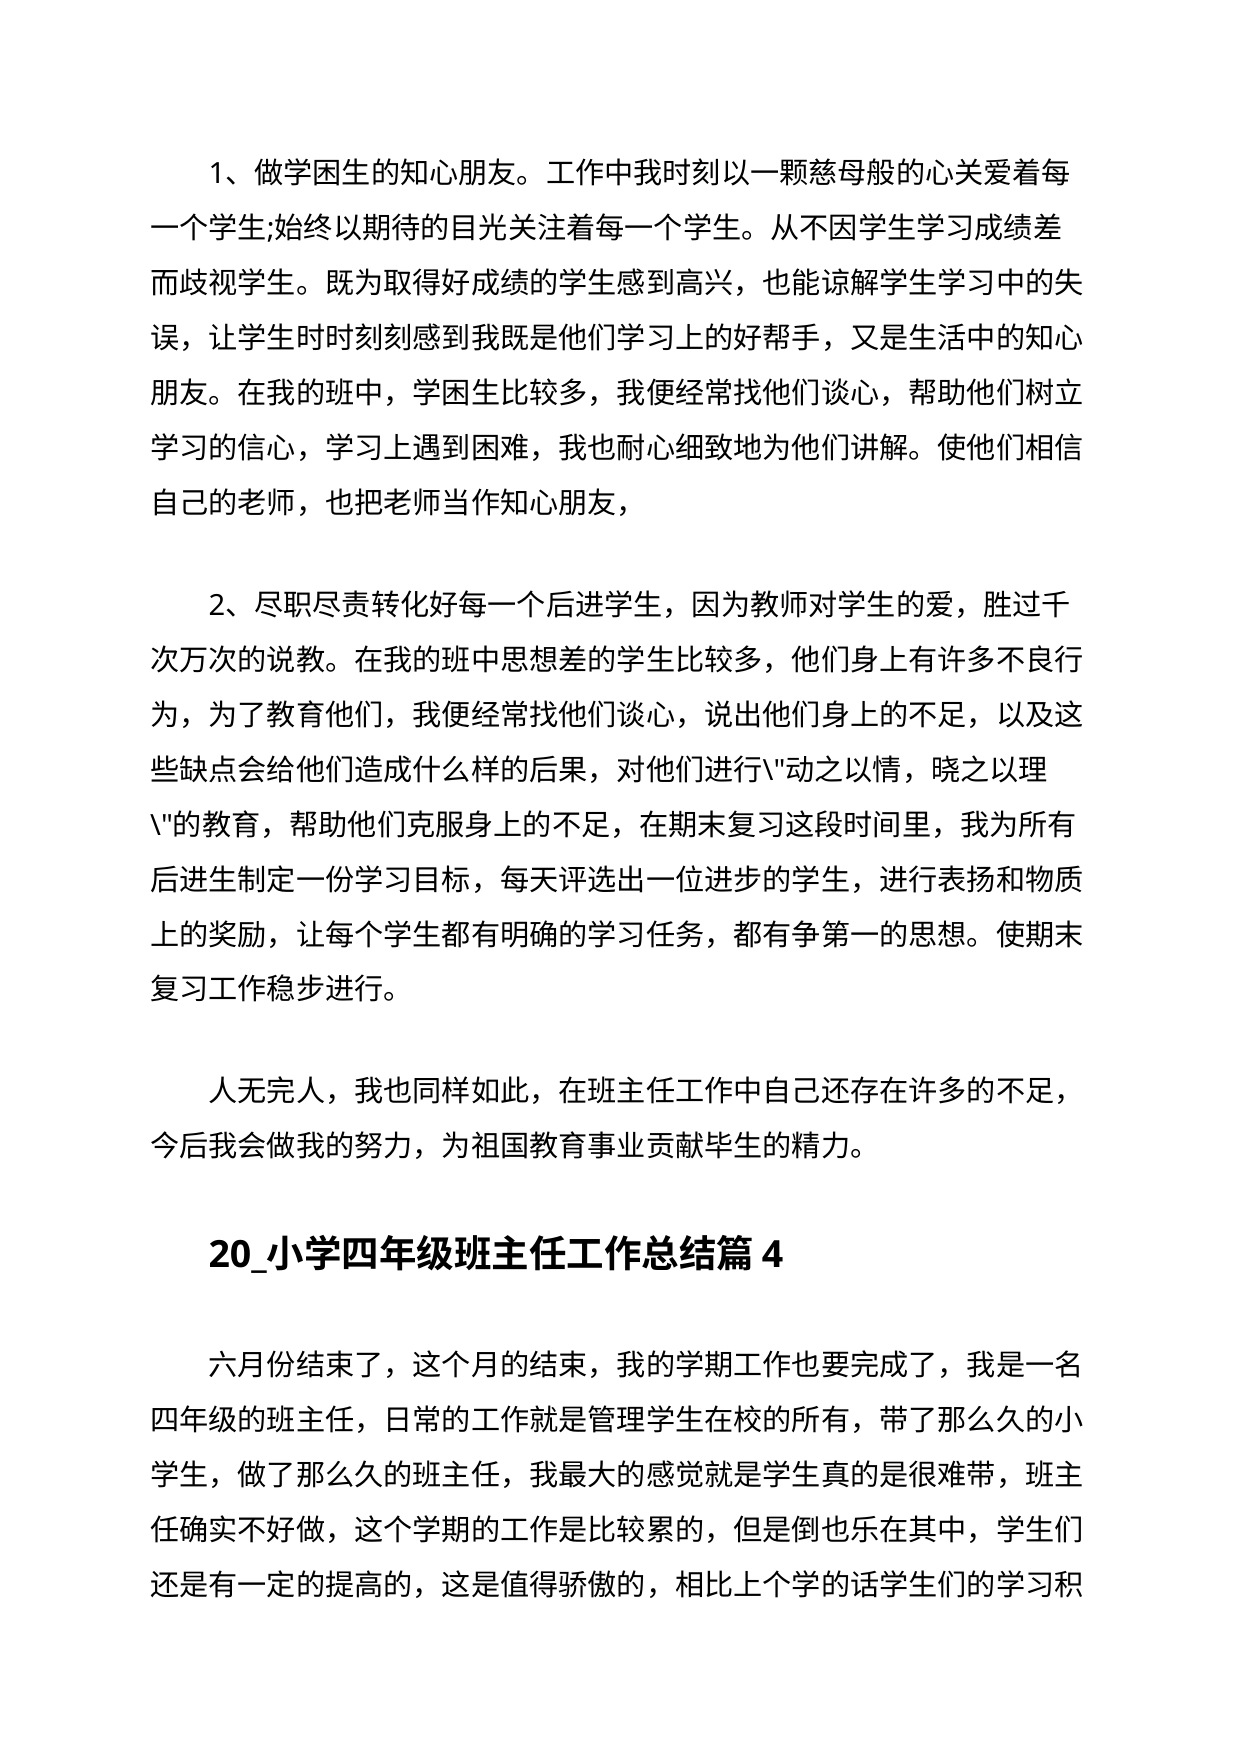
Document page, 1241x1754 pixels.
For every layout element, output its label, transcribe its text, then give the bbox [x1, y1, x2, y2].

text 20_小学四年级班主任工作总结篇4 [150, 1224, 1090, 1279]
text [150, 1342, 1090, 1604]
text 2、尽职尽责转化好每一个后进学生，因为教师对学生的爱，胜过千次万次的说教。在我的班中思想差的学生比较多，他们身上有许多不良行为，为了教育他们，我便经常找他们谈心，说出他们身上的不足，以及这些缺点会给他们造成什么样的后果，对他们进行\"动之以情，晓之以理\"的教育，帮助他们克服身上的不足，在期末复习这段时间里，我为所有后进生制定一份学习目标，每天评选出一位进步的学生，进行表扬和物质上的奖励，让每个学生都有明确的学习任务，都有争第一的思想。使期末复习工作稳步进行。 [150, 581, 1090, 1008]
text 人无完人，我也同样如此，在班主任工作中自己还存在许多的不足，今后我会做我的努力，为祖国教育事业贡献毕生的精力。 [150, 1068, 1090, 1165]
text 1、做学困生的知心朋友。工作中我时刻以一颗慈母般的心关爱着每一个学生;始终以期待的目光关注着每一个学生。从不因学生学习成绩差而歧视学生。既为取得好成绩的学生感到高兴，也能谅解学生学习中的失误，让学生时时刻刻感到我既是他们学习上的好帮手，又是生活中的知心朋友。在我的班中，学困生比较多，我便经常找他们谈心，帮助他们树立学习的信心，学习上遇到困难，我也耐心细致地为他们讲解。使他们相信自己的老师，也把老师当作知心朋友， [150, 150, 1090, 522]
